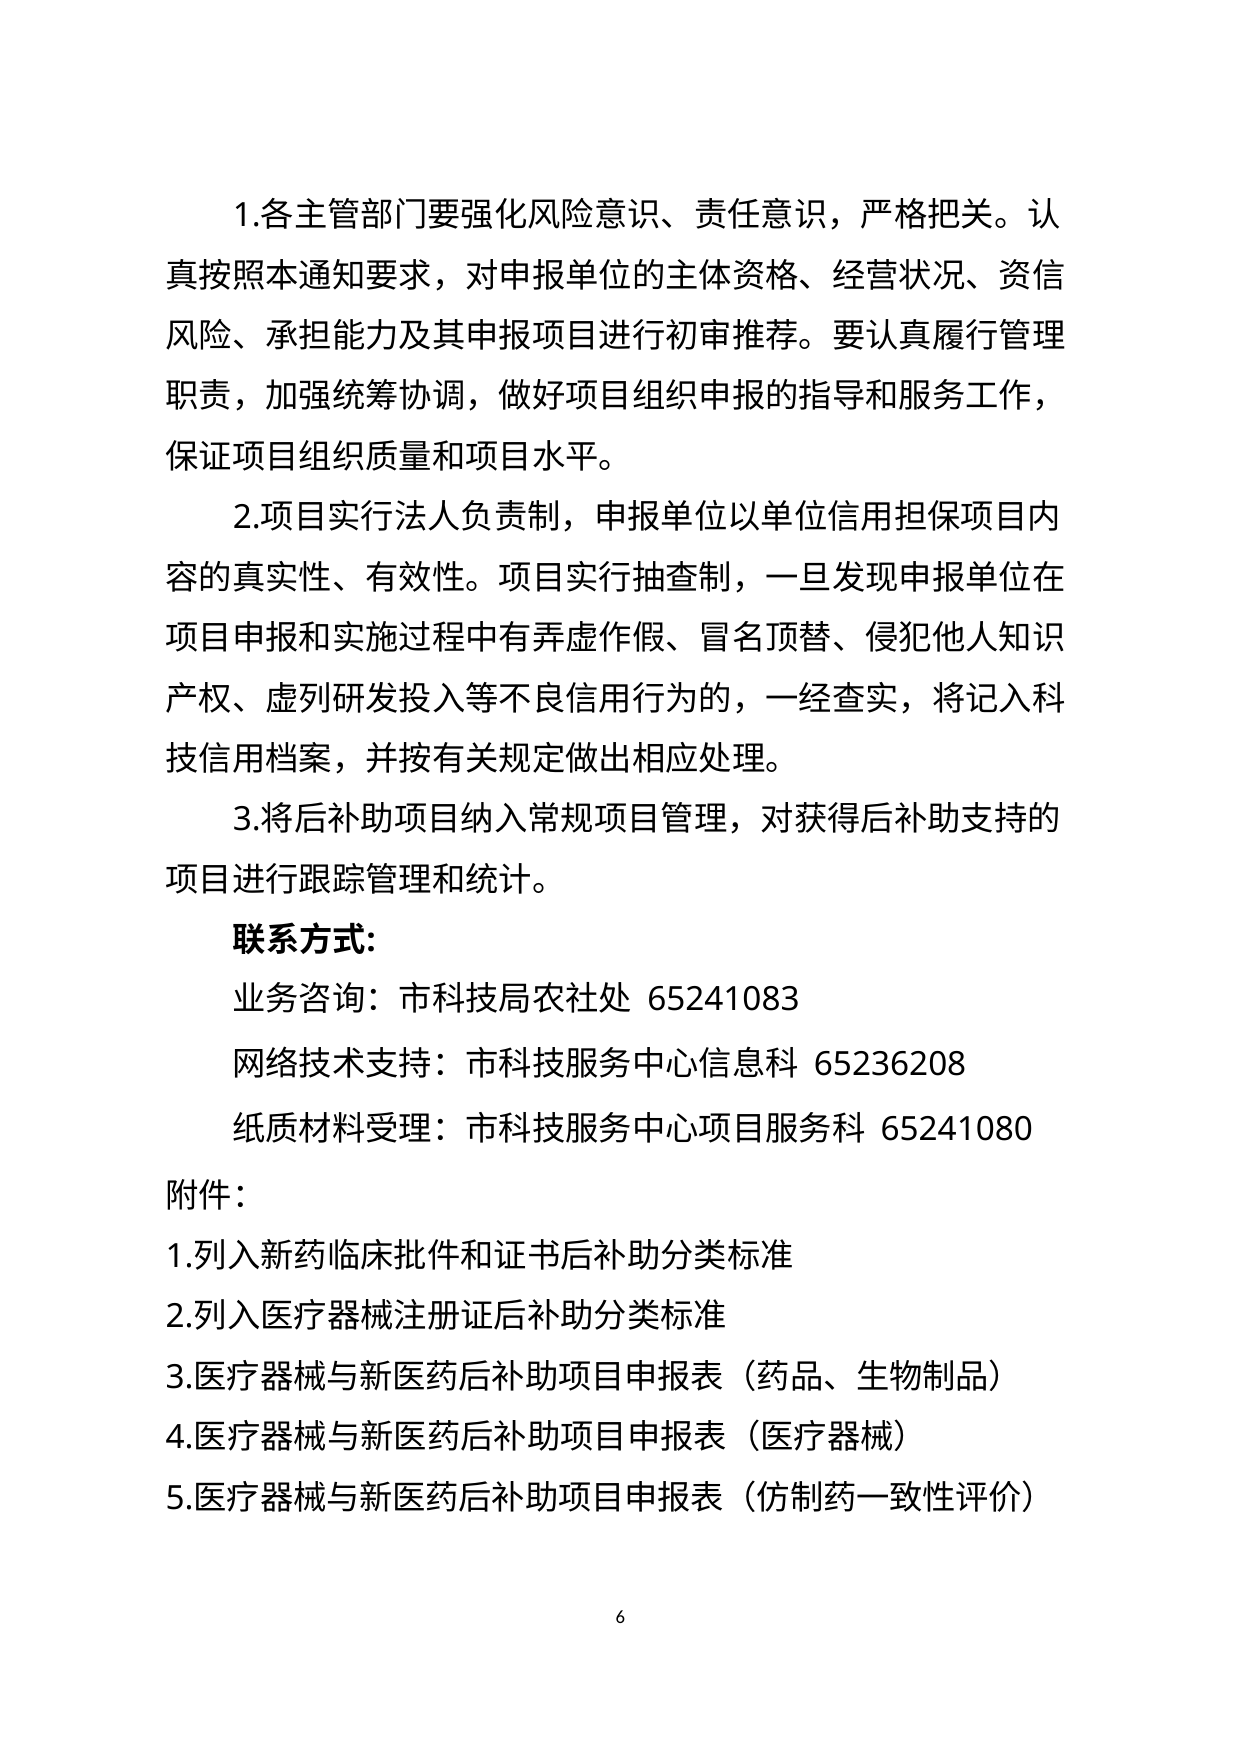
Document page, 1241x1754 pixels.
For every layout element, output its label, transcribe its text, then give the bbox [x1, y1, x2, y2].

text 1.列入新药临床批件和证书后补助分类标准 [165, 1219, 1075, 1279]
text 联系方式: [165, 903, 1075, 964]
text 2.项目实行法人负责制，申报单位以单位信用担保项目内容的真实性、有效性。项目实行抽查制，一旦发现申报单位在项目申报和实施过程中有弄虚作假、冒名顶替、侵犯他人知识产权、虚列研发投入等不良信用行为的，一经查实，将记入科技信用档案，并按有关规定做出相应处理。 [165, 480, 1075, 782]
text 附件： [165, 1159, 1075, 1219]
text 4.医疗器械与新医药后补助项目申报表（医疗器械） [165, 1400, 1075, 1461]
text 纸质材料受理：市科技服务中心项目服务科 65241080 [165, 1094, 1075, 1159]
text 1.各主管部门要强化风险意识、责任意识，严格把关。认真按照本通知要求，对申报单位的主体资格、经营状况、资信风险、承担能力及其申报项目进行初审推荐。要认真履行管理职责，加强统筹协调，做好项目组织申报的指导和服务工作，保证项目组织质量和项目水平。 [165, 178, 1075, 480]
text 业务咨询：市科技局农社处 65241083 [165, 964, 1075, 1029]
text 3.将后补助项目纳入常规项目管理，对获得后补助支持的项目进行跟踪管理和统计。 [165, 782, 1075, 903]
text 5.医疗器械与新医药后补助项目申报表（仿制药一致性评价） [165, 1461, 1075, 1521]
text 2.列入医疗器械注册证后补助分类标准 [165, 1279, 1075, 1340]
text 网络技术支持：市科技服务中心信息科 65236208 [165, 1029, 1075, 1094]
text 3.医疗器械与新医药后补助项目申报表（药品、生物制品） [165, 1340, 1075, 1400]
